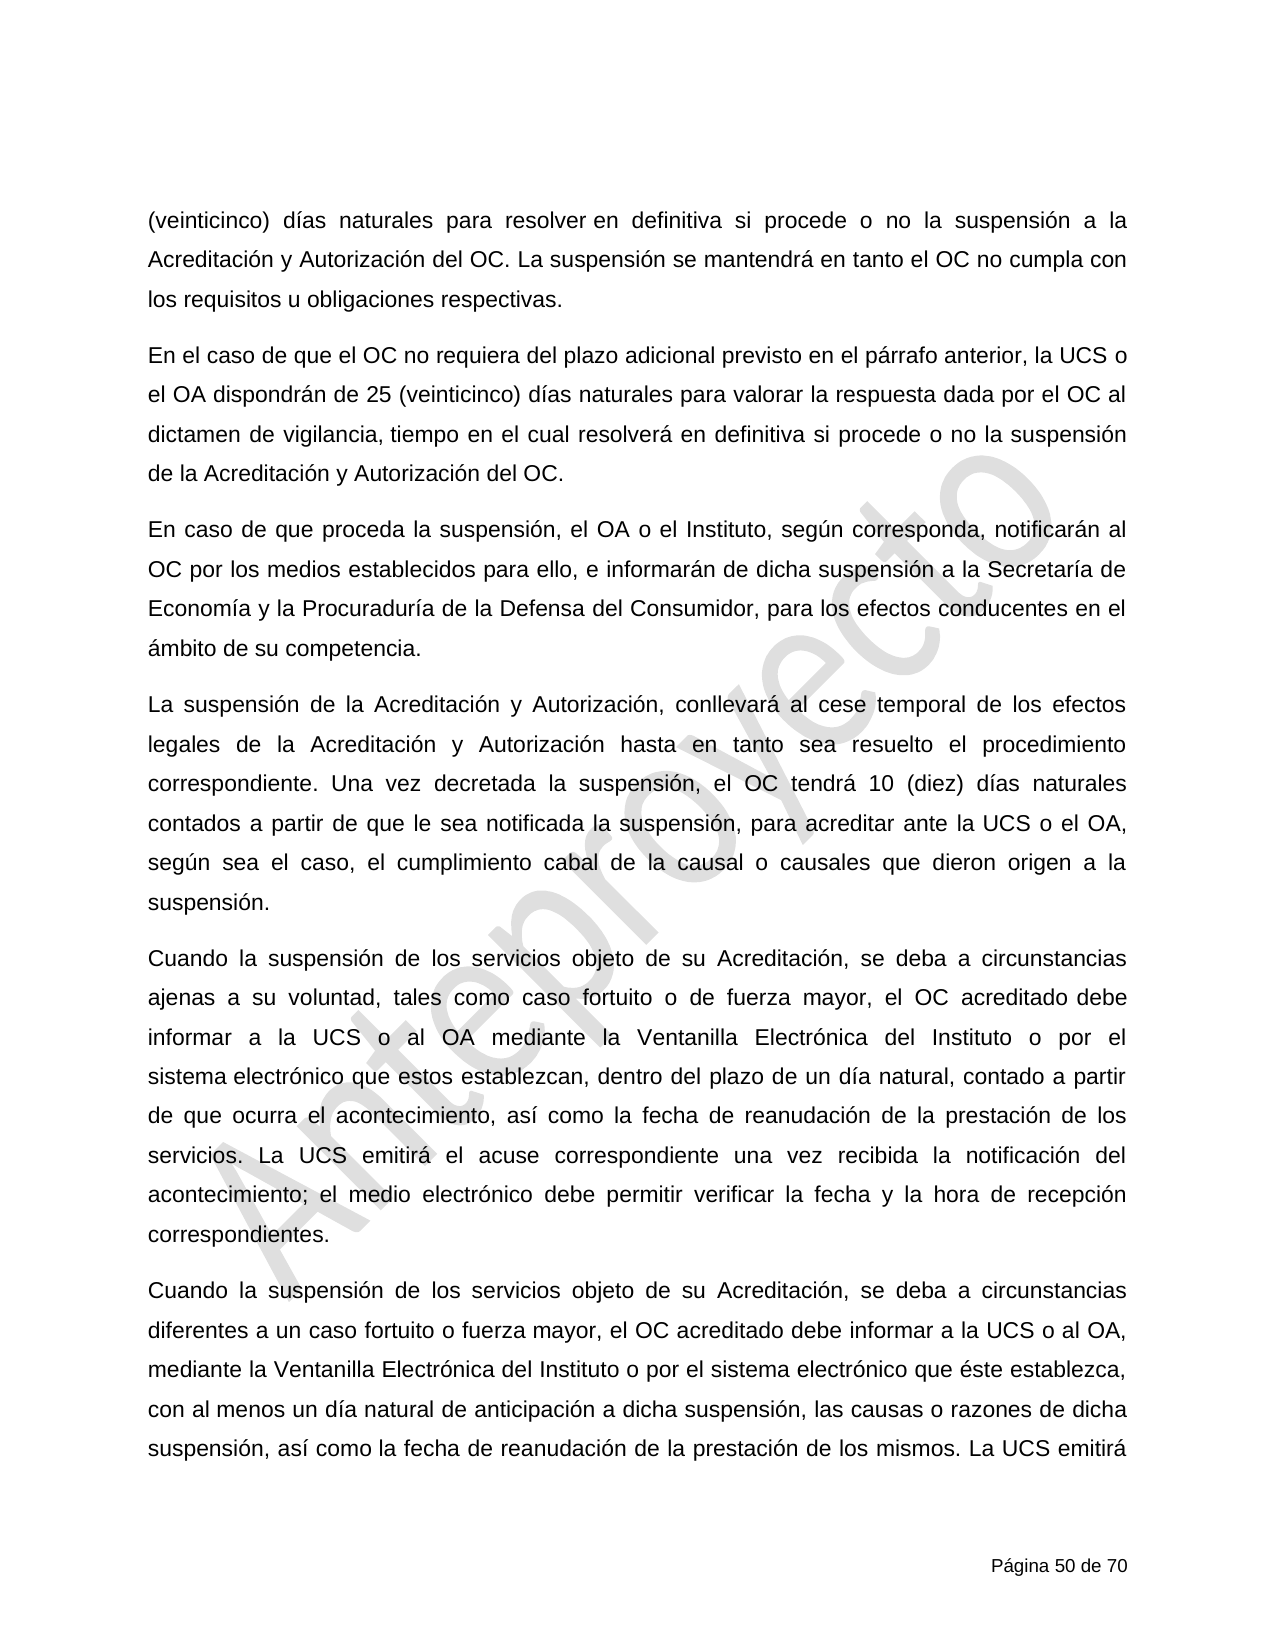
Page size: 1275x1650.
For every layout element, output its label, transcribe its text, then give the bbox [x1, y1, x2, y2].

text Cuando la suspensión de los servicios objeto de su Acreditación, se deba a circunstancias ajenas a su voluntad, tales como caso fortuito o de fuerza mayor, el OC acreditado debe informar a la UCS o al OA mediante la Ventanilla Electrónica del Instituto o por el sistema electrónico que estos establezcan, dentro del plazo de un día natural, contado a partir de que ocurra el acontecimiento, así como la fecha de reanudación de la prestación de los servicios. La UCS emitirá el acuse correspondiente una vez recibida la notificación del acontecimiento; el medio electrónico debe permitir verificar la fecha y la hora de recepción correspondientes. [148, 944, 1127, 1247]
text La suspensión de la Acreditación y Autorización, conllevará al cese temporal de los efectos legales de la Acreditación y Autorización hasta en tanto sea resuelto el procedimiento correspondiente. Una vez decretada la suspensión, el OC tendrá 10 (diez) días naturales contados a partir de que le sea notificada la suspensión, para acreditar ante la UCS o el OA, según sea el caso, el cumplimiento cabal de la causal o causales que dieron origen a la suspensión. [148, 691, 1127, 915]
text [148, 1277, 1127, 1461]
text En caso de que proceda la suspensión, el OA o el Instituto, según corresponda, notificarán al OC por los medios establecidos para ello, e informarán de dicha suspensión a la Secretaría de Economía y la Procuraduría de la Defensa del Consumidor, para los efectos conducentes en el ámbito de su competencia. [148, 516, 1127, 661]
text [148, 207, 1127, 312]
text En el caso de que el OC no requiera del plazo adicional previsto en el párrafo anterior, la UCS o el OA dispondrán de 25 (veinticinco) días naturales para valorar la respuesta dada por el OC al dictamen de vigilancia, tiempo en el cual resolverá en definitiva si procede o no la suspensión de la Acreditación y Autorización del OC. [148, 342, 1127, 487]
